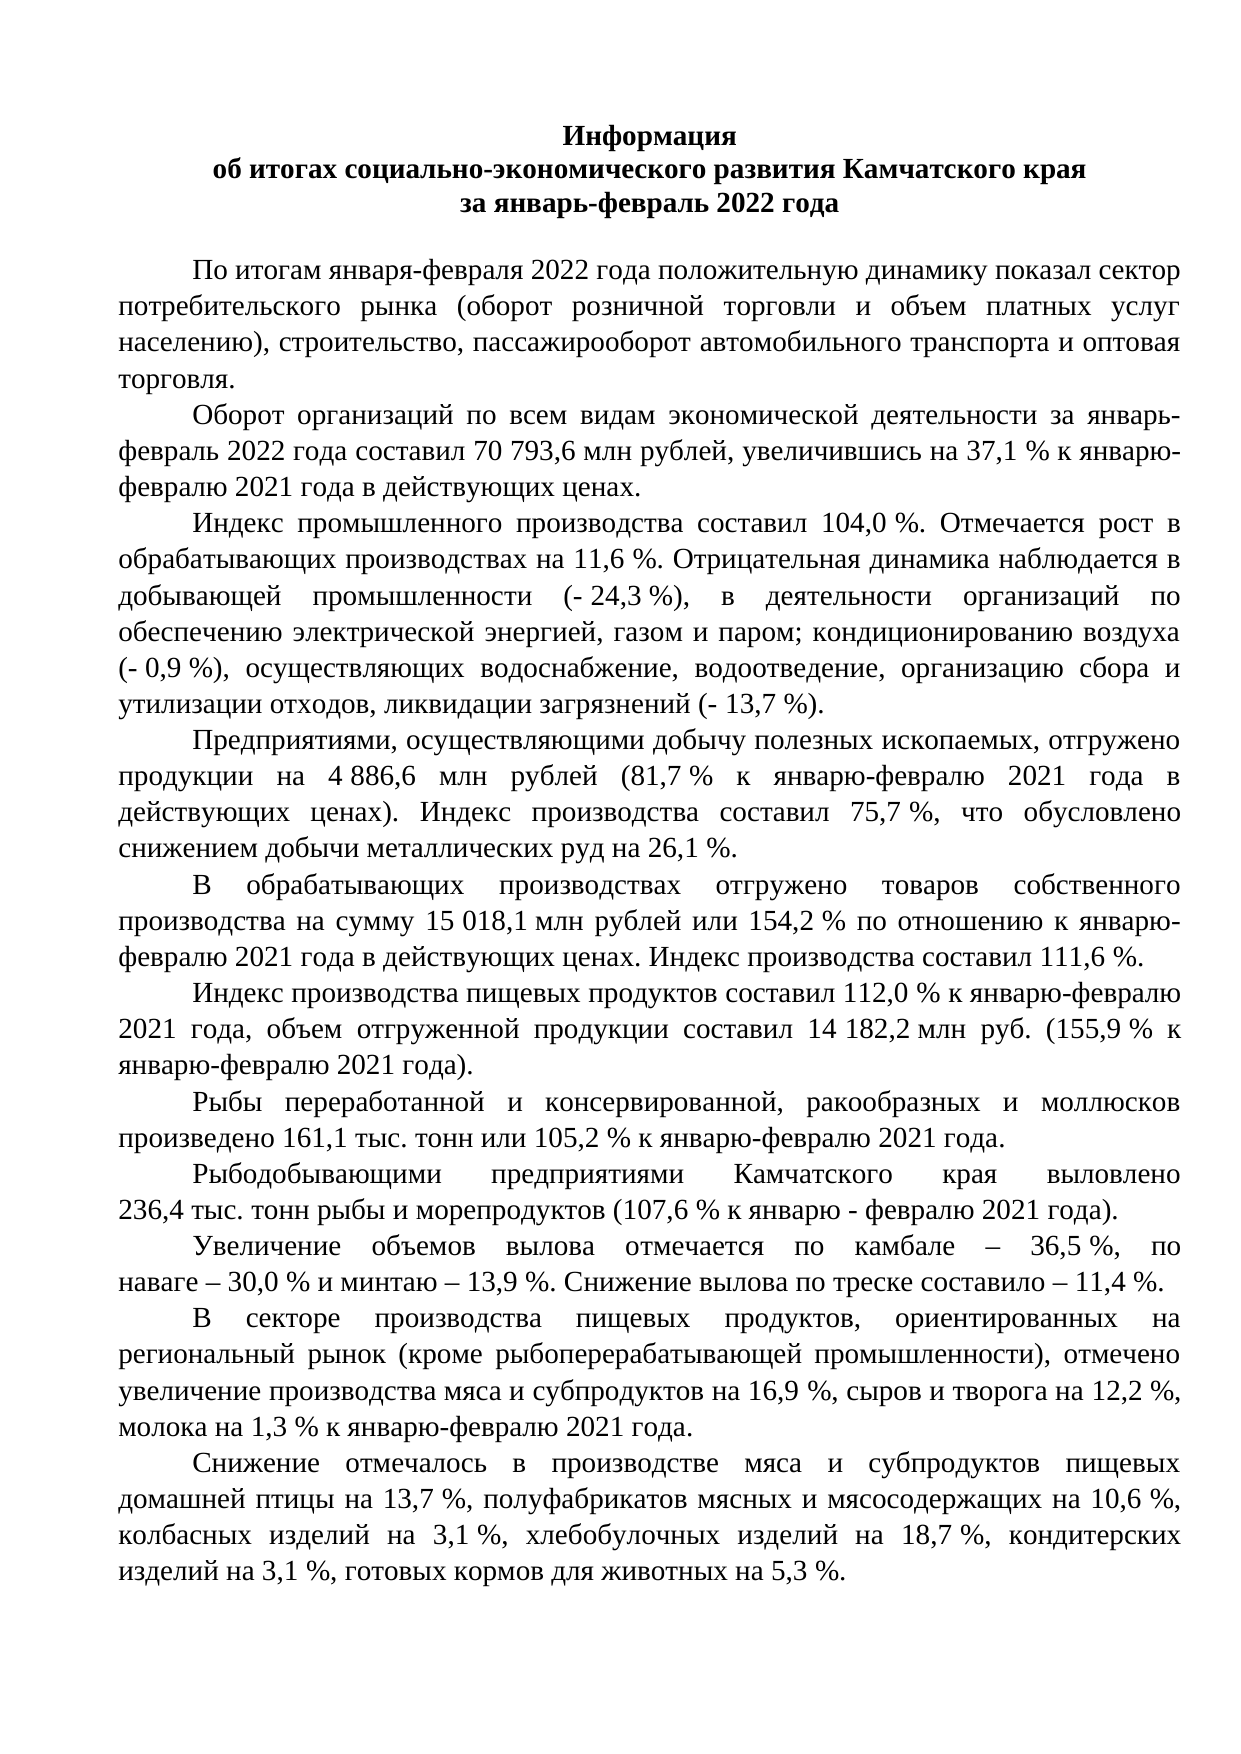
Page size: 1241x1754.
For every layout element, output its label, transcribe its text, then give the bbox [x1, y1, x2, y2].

text Информация [118, 118, 1181, 152]
text за январь-февраль 2022 года [118, 185, 1181, 219]
text Предприятиями, осуществляющими добычу полезных ископаемых, отгружено продукции на 4 886,6 млн рублей (81,7 % к январю-февралю 2021 года в действующих ценах). Индекс производства составил 75,7 %, что обусловлено снижением добычи металлических руд на 26,1 %. [118, 722, 1181, 864]
text По итогам января-февраля 2022 года положительную динамику показал сектор потребительского рынка (оборот розничной торговли и объем платных услуг населению), строительство, пассажирооборот автомобильного транспорта и оптовая торговля. [118, 252, 1181, 394]
text Оборот организаций по всем видам экономической деятельности за январь-февраль 2022 года составил 70 793,6 млн рублей, увеличившись на 37,1 % к январю-февралю 2021 года в действующих ценах. [118, 397, 1181, 503]
text Индекс производства пищевых продуктов составил 112,0 % к январю-февралю 2021 года, объем отгруженной продукции составил 14 182,2 млн руб. (155,9 % к январю-февралю 2021 года). [118, 975, 1181, 1081]
text Индекс промышленного производства составил 104,0 %. Отмечается рост в обрабатывающих производствах на 11,6 %. Отрицательная динамика наблюдается в добывающей промышленности (- 24,3 %), в деятельности организаций по обеспечению электрической энергией, газом и паром; кондиционированию воздуха (- 0,9 %), осуществляющих водоснабжение, водоотведение, организацию сбора и утилизации отходов, ликвидации загрязнений (- 13,7 %). [118, 505, 1181, 719]
text об итогах социально-экономического развития Камчатского края [118, 152, 1181, 185]
text В обрабатывающих производствах отгружено товаров собственного производства на сумму 15 018,1 млн рублей или 154,2 % по отношению к январю-февралю 2021 года в действующих ценах. Индекс производства составил 111,6 %. [118, 867, 1181, 973]
text Увеличение объемов вылова отмечается по камбале – 36,5 %, по наваге – 30,0 % и минтаю – 13,9 %. Снижение вылова по треске составило – 11,4 %. [118, 1228, 1181, 1298]
text Снижение отмечалось в производстве мяса и субпродуктов пищевых домашней птицы на 13,7 %, полуфабрикатов мясных и мясосодержащих на 10,6 %, колбасных изделий на 3,1 %, хлебобулочных изделий на 18,7 %, кондитерских изделий на 3,1 %, готовых кормов для животных на 5,3 %. [118, 1445, 1181, 1587]
text Рыбодобывающими предприятиями Камчатского края выловлено 236,4 тыс. тонн рыбы и морепродуктов (107,6 % к январю - февралю 2021 года). [118, 1156, 1181, 1226]
text В секторе производства пищевых продуктов, ориентированных на региональный рынок (кроме рыбоперерабатывающей промышленности), отмечено увеличение производства мяса и субпродуктов на 16,9 %, сыров и творога на 12,2 %, молока на 1,3 % к январю-февралю 2021 года. [118, 1301, 1181, 1442]
text Рыбы переработанной и консервированной, ракообразных и моллюсков произведено 161,1 тыс. тонн или 105,2 % к январю-февралю 2021 года. [118, 1084, 1181, 1153]
